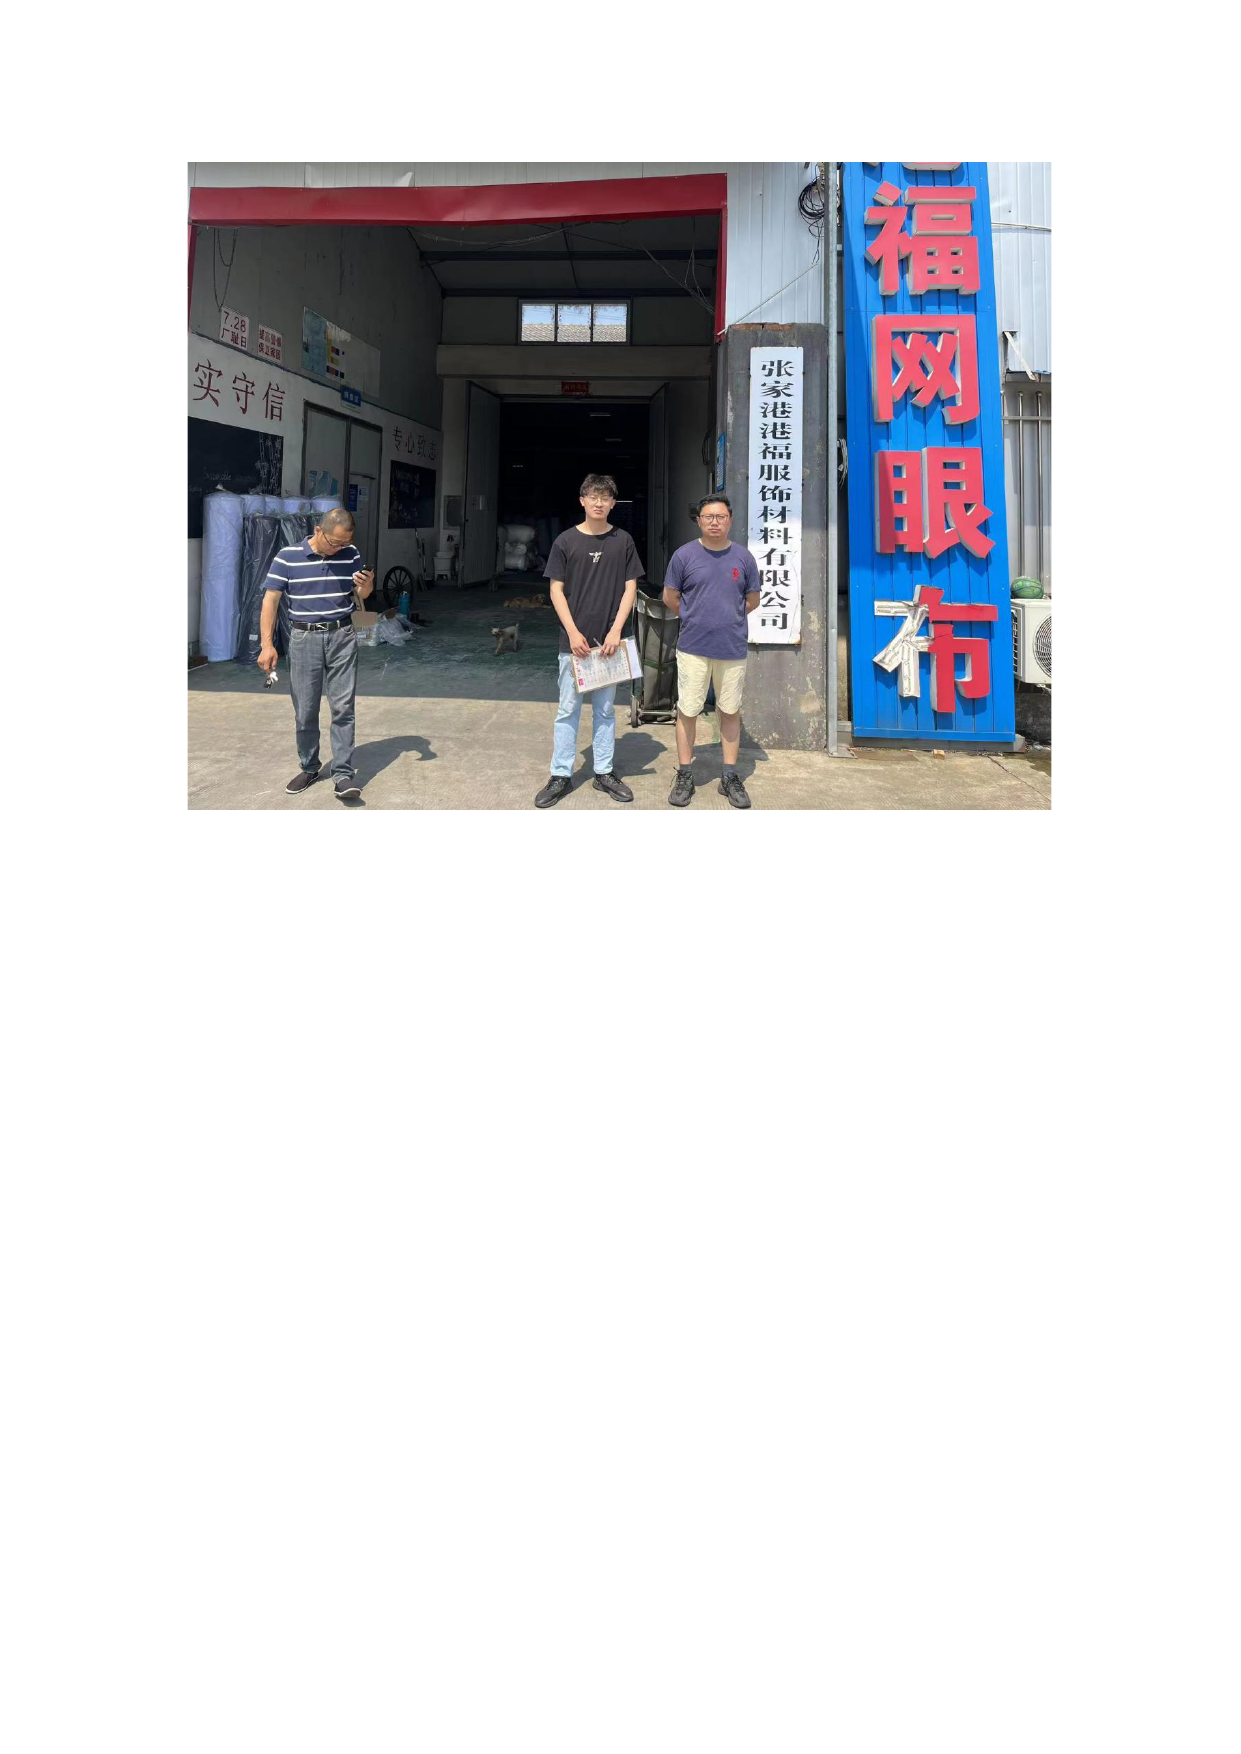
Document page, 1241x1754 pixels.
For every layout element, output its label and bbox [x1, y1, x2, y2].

picture [187, 162, 1052, 810]
